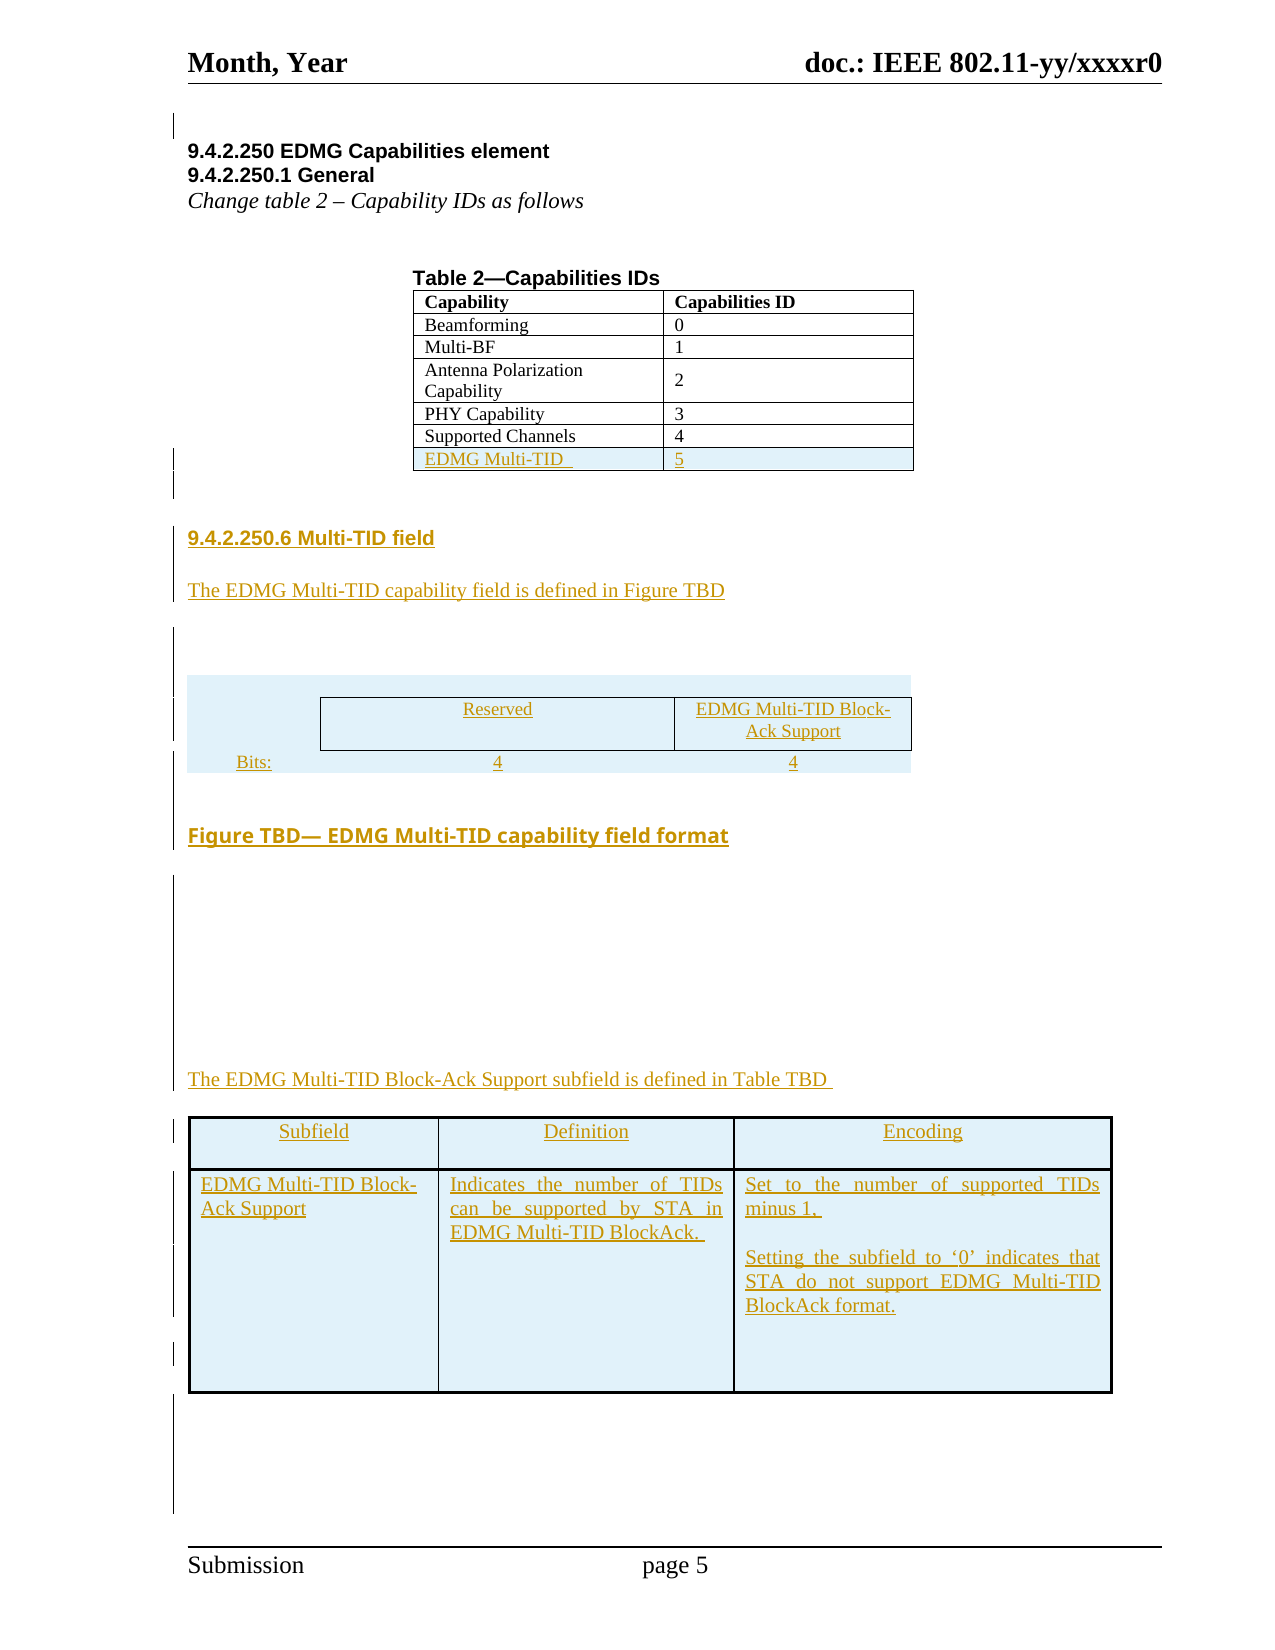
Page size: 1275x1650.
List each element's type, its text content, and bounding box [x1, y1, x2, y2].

table_cell Antenna Polarization Capability [414, 359, 663, 402]
text Change table 2 – Capability IDs as follows [187, 187, 1162, 213]
text Table 2—Capabilities IDs [412, 266, 1162, 290]
table_cell PHY Capability [414, 403, 663, 424]
table_header Capabilities ID [664, 291, 913, 312]
table_cell 1 [664, 336, 913, 358]
table_cell Supported Channels [414, 425, 663, 447]
table_cell 4 [664, 425, 913, 447]
table_cell 0 [664, 314, 913, 335]
table_cell 2 [664, 359, 913, 402]
text 9.4.2.250.1 General [187, 163, 1162, 187]
text 9.4.2.250 EDMG Capabilities element [187, 139, 1162, 163]
table_header Capability [414, 291, 663, 312]
table_cell Beamforming [414, 314, 663, 335]
table_cell 3 [664, 403, 913, 424]
table_cell Multi-BF [414, 336, 663, 358]
